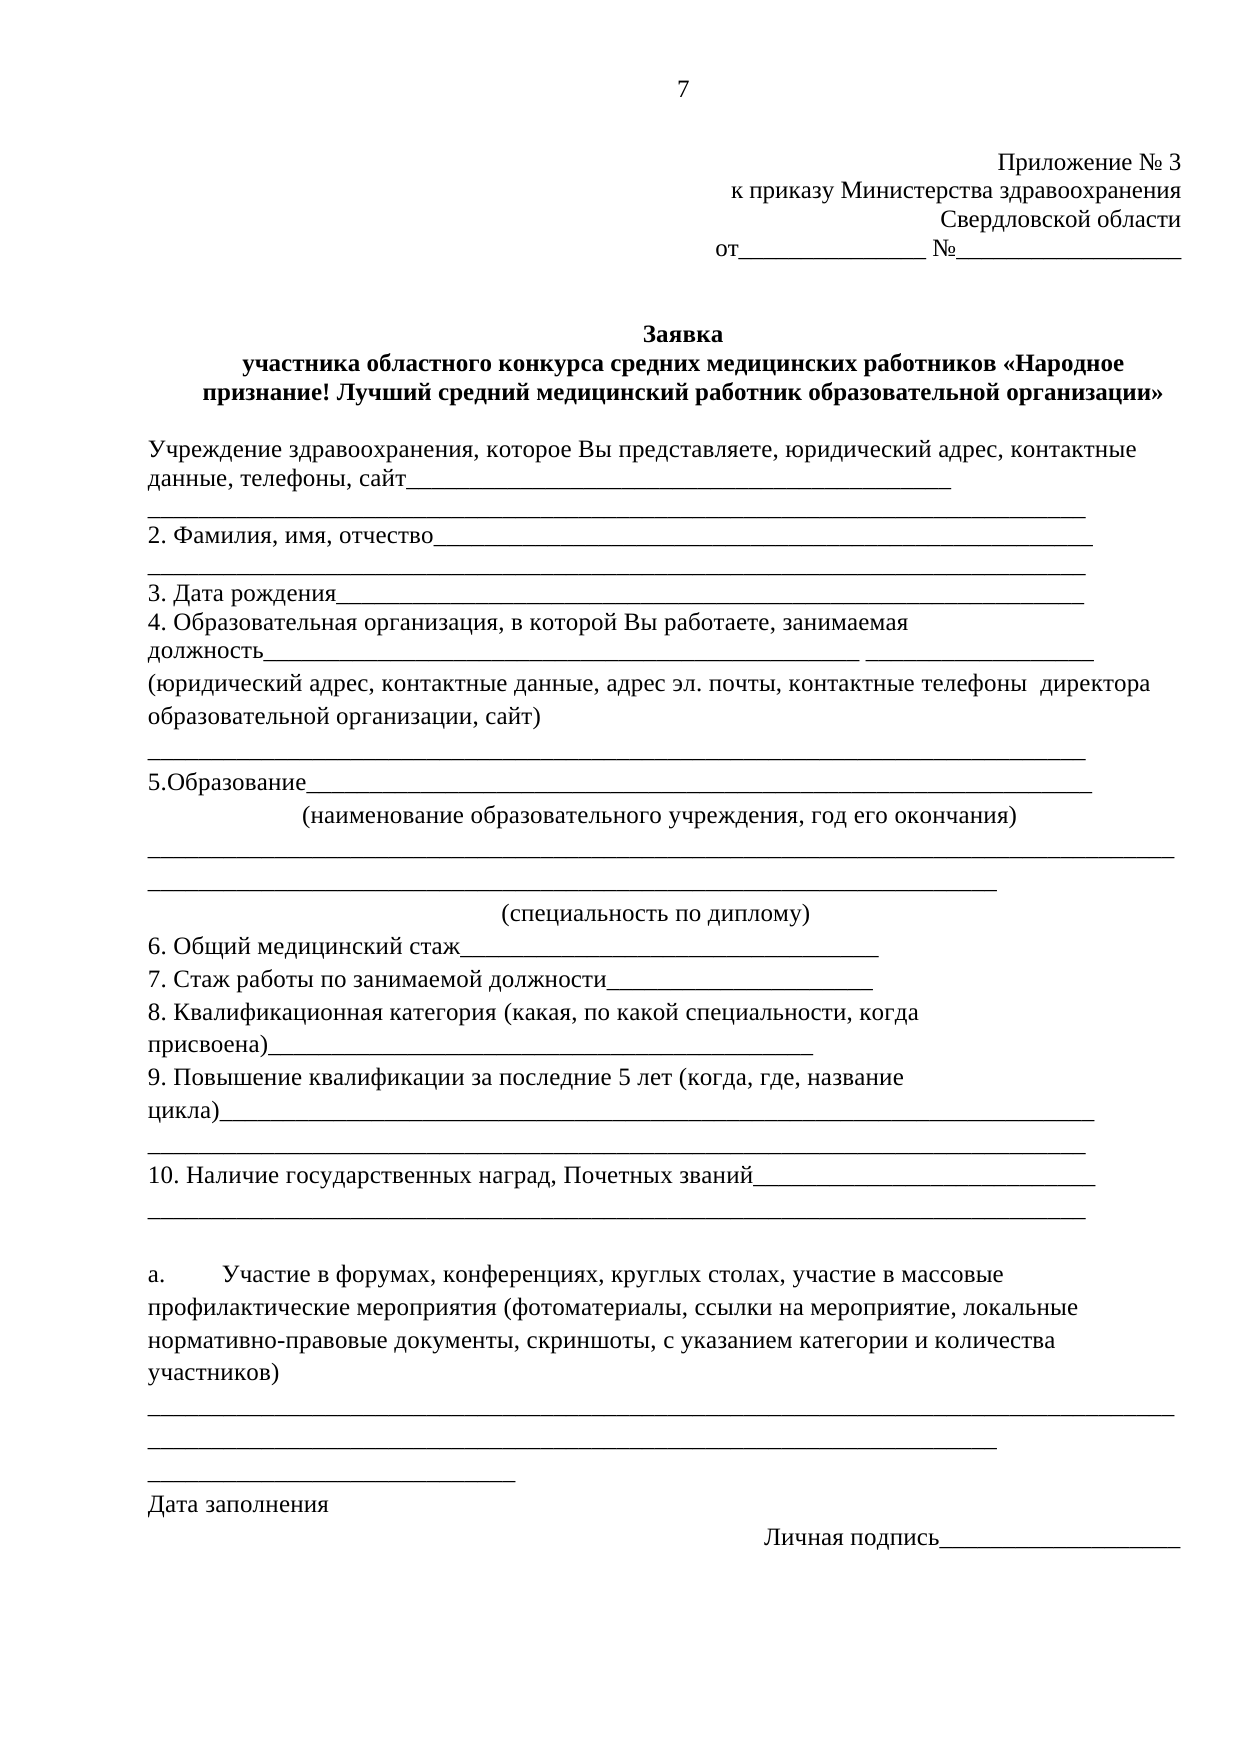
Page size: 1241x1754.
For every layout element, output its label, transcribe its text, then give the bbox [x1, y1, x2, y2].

text Дата заполнения [148, 1485, 1181, 1517]
text к приказу Министерства здравоохранения [148, 176, 1181, 204]
text ____________________________________________________________________________________________________________________________________________________ [148, 1386, 1181, 1452]
text Заявка участника областного конкурса средних медицинских работников «Народное признание! Лучший средний медицинский работник образовательной организации» [185, 319, 1181, 406]
text Приложение № 3 [148, 147, 1181, 176]
text от_______________ №__________________ [148, 233, 1181, 262]
text Свердловской области [148, 204, 1181, 233]
text Личная подпись___________________ [223, 1517, 1181, 1583]
text (юридический адрес, контактные данные, адрес эл. почты, контактные телефоны директора образовательной организации, сайт) __________________________________________________________________________ 5.Образование______________________________________________________________ (наименование образовательного учреждения, год его окончания) ____________________________________________________________________________________________________________________________________________________ (специальность по диплому) 6. Общий медицинский стаж_________________________________ 7. Стаж работы по занимаемой должности_____________________ 8. Квалификационная категория (какая, по какой специальности, когда присвоена)___________________________________________ 9. Повышение квалификации за последние 5 лет (когда, где, название цикла)_____________________________________________________________________ __________________________________________________________________________ 10. Наличие государственных наград, Почетных званий___________________________ __________________________________________________________________________ [148, 664, 1181, 1255]
text _____________________________ [148, 1452, 1181, 1485]
list Участие в форумах, конференциях, круглых столах, участие в массовые профилактические мероприятия (фотоматериалы, ссылки на мероприятие, локальные нормативно-правовые документы, скриншоты, с указанием категории и количества участников) [148, 1255, 1181, 1386]
text Учреждение здравоохранения, которое Вы представляете, юридический адрес, контактные данные, телефоны, сайт___________________________________________ __________________________________________________________________________ 2. Фамилия, имя, отчество____________________________________________________ __________________________________________________________________________ 3. Дата рождения___________________________________________________________ 4. Образовательная организация, в которой Вы работаете, занимаемая должность_______________________________________________ __________________ [148, 434, 1181, 664]
